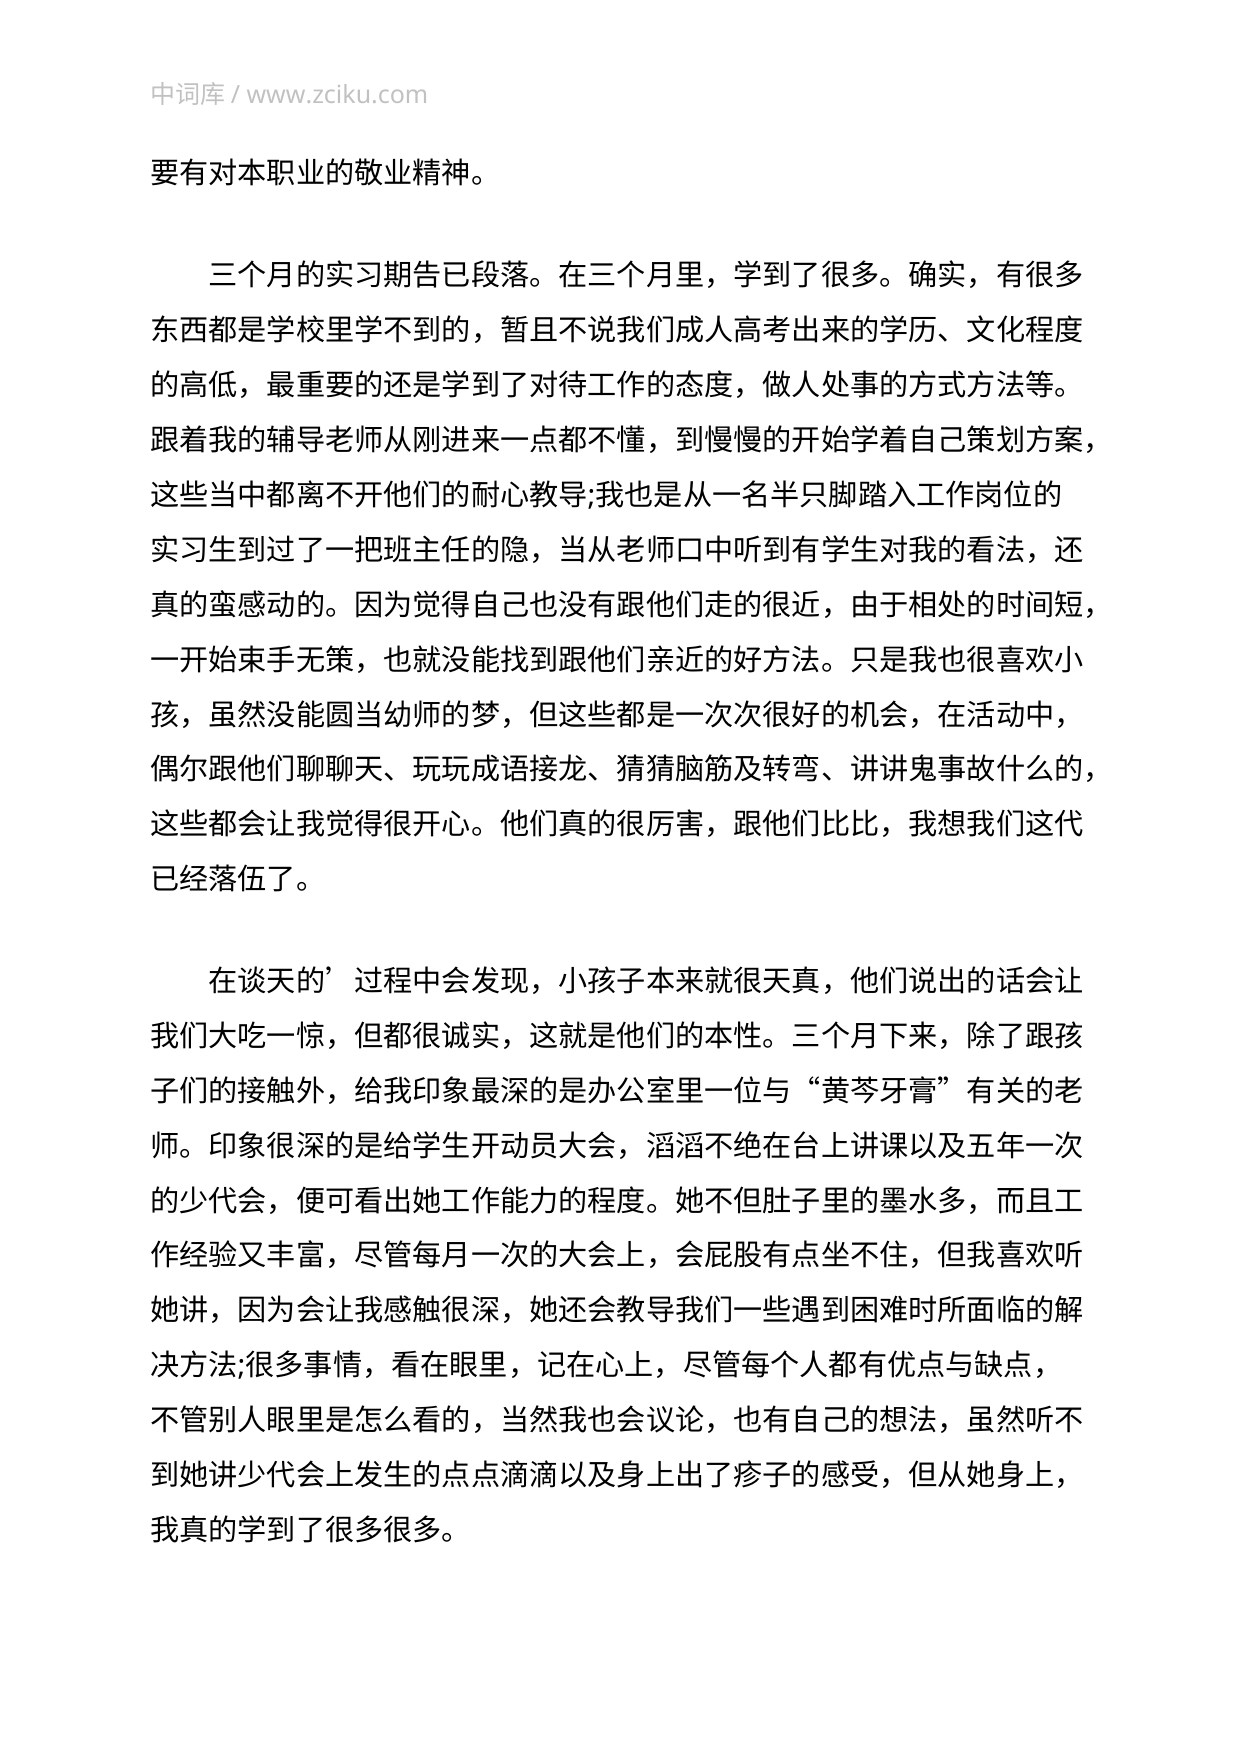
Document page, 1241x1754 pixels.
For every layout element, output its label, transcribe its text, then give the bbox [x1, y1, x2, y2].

text 三个月的实习期告已段落。在三个月里，学到了很多。确实，有很多东西都是学校里学不到的，暂且不说我们成人高考出来的学历、文化程度的高低，最重要的还是学到了对待工作的态度，做人处事的方式方法等。跟着我的辅导老师从刚进来一点都不懂，到慢慢的开始学着自己策划方案，这些当中都离不开他们的耐心教导;我也是从一名半只脚踏入工作岗位的实习生到过了一把班主任的隐，当从老师口中听到有学生对我的看法，还真的蛮感动的。因为觉得自己也没有跟他们走的很近，由于相处的时间短，一开始束手无策，也就没能找到跟他们亲近的好方法。只是我也很喜欢小孩，虽然没能圆当幼师的梦，但这些都是一次次很好的机会，在活动中，偶尔跟他们聊聊天、玩玩成语接龙、猜猜脑筋及转弯、讲讲鬼事故什么的，这些都会让我觉得很开心。他们真的很厉害，跟他们比比，我想我们这代已经落伍了。 [150, 252, 1090, 898]
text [150, 150, 1090, 192]
text 在谈天的’过程中会发现，小孩子本来就很天真，他们说出的话会让我们大吃一惊，但都很诚实，这就是他们的本性。三个月下来，除了跟孩子们的接触外，给我印象最深的是办公室里一位与“黄芩牙膏”有关的老师。印象很深的是给学生开动员大会，滔滔不绝在台上讲课以及五年一次的少代会，便可看出她工作能力的程度。她不但肚子里的墨水多，而且工作经验又丰富，尽管每月一次的大会上，会屁股有点坐不住，但我喜欢听她讲，因为会让我感触很深，她还会教导我们一些遇到困难时所面临的解决方法;很多事情，看在眼里，记在心上，尽管每个人都有优点与缺点，不管别人眼里是怎么看的，当然我也会议论，也有自己的想法，虽然听不到她讲少代会上发生的点点滴滴以及身上出了疹子的感受，但从她身上，我真的学到了很多很多。 [150, 957, 1090, 1549]
